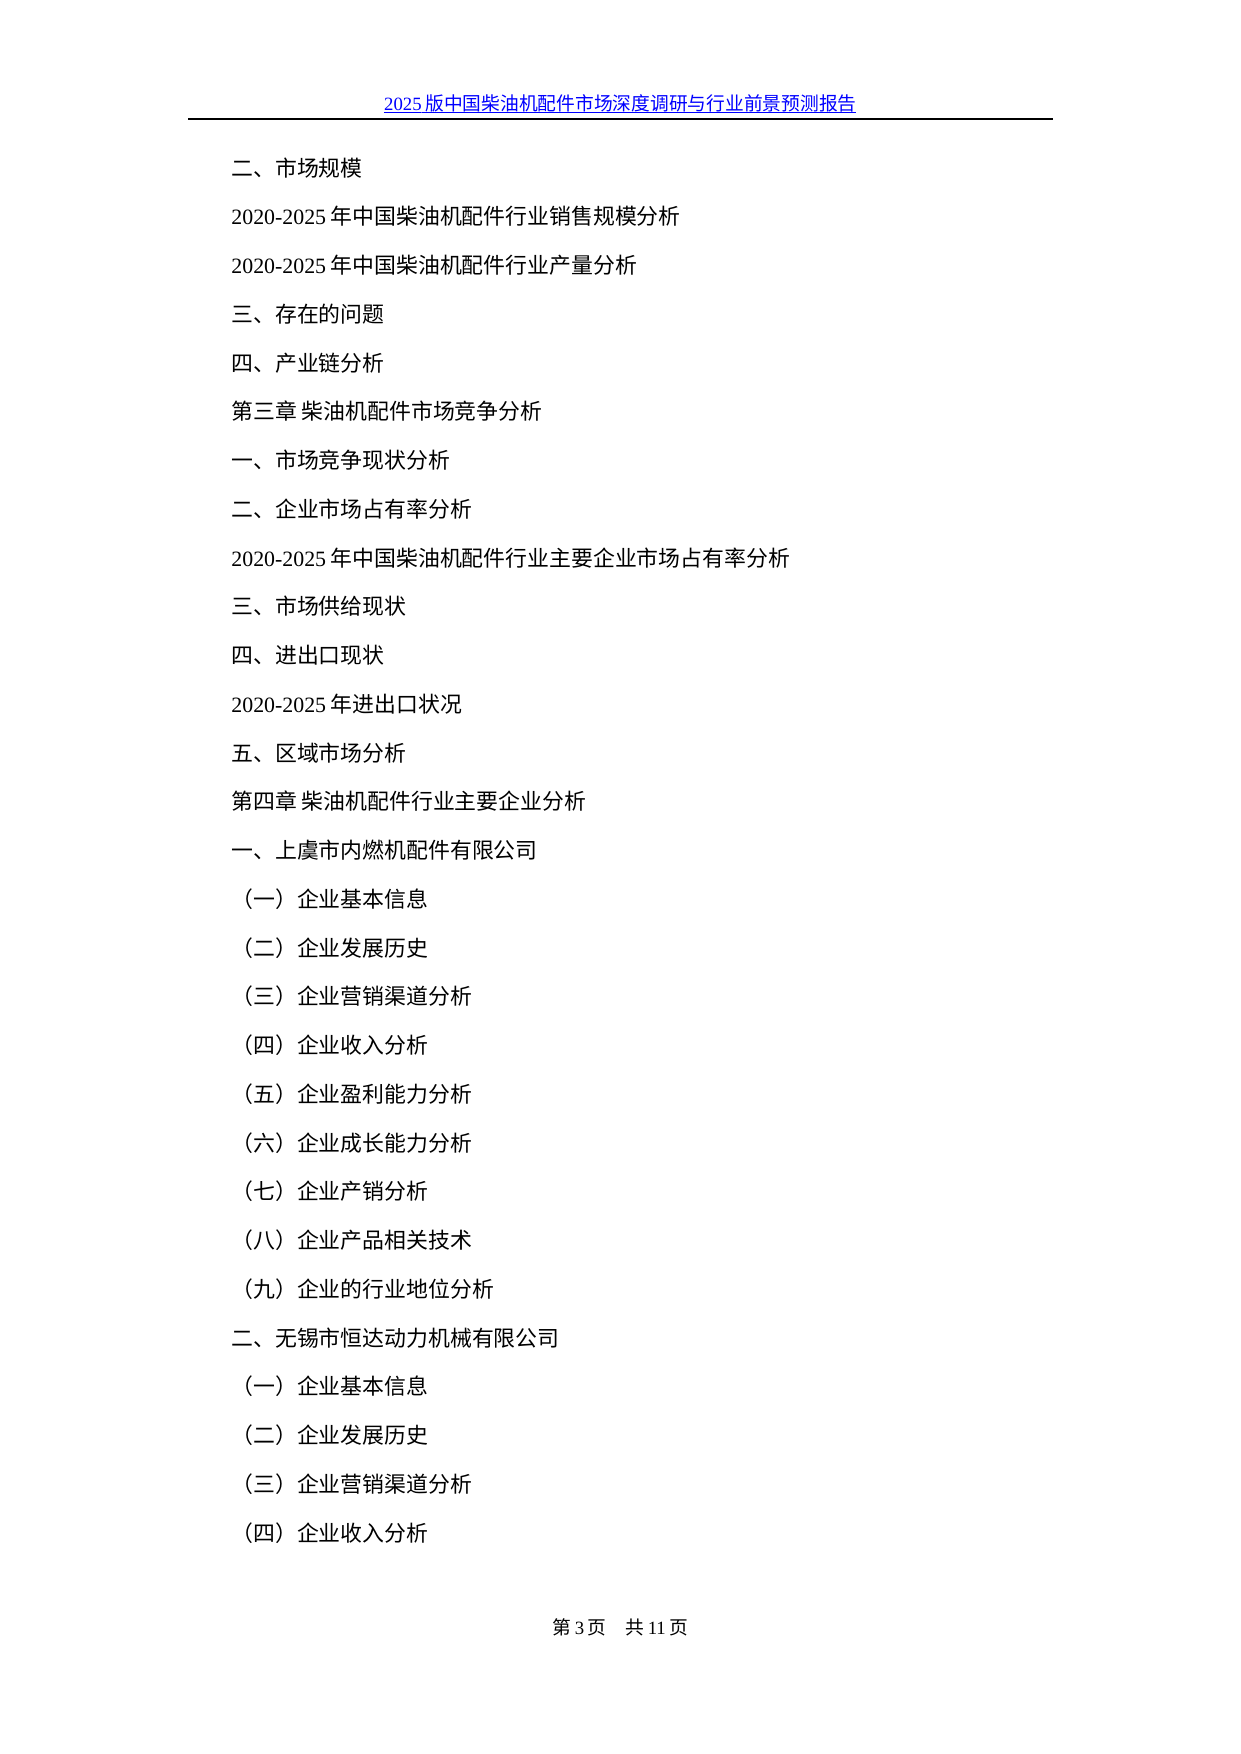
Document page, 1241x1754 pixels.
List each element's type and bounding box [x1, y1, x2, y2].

text [187, 150, 1053, 1548]
